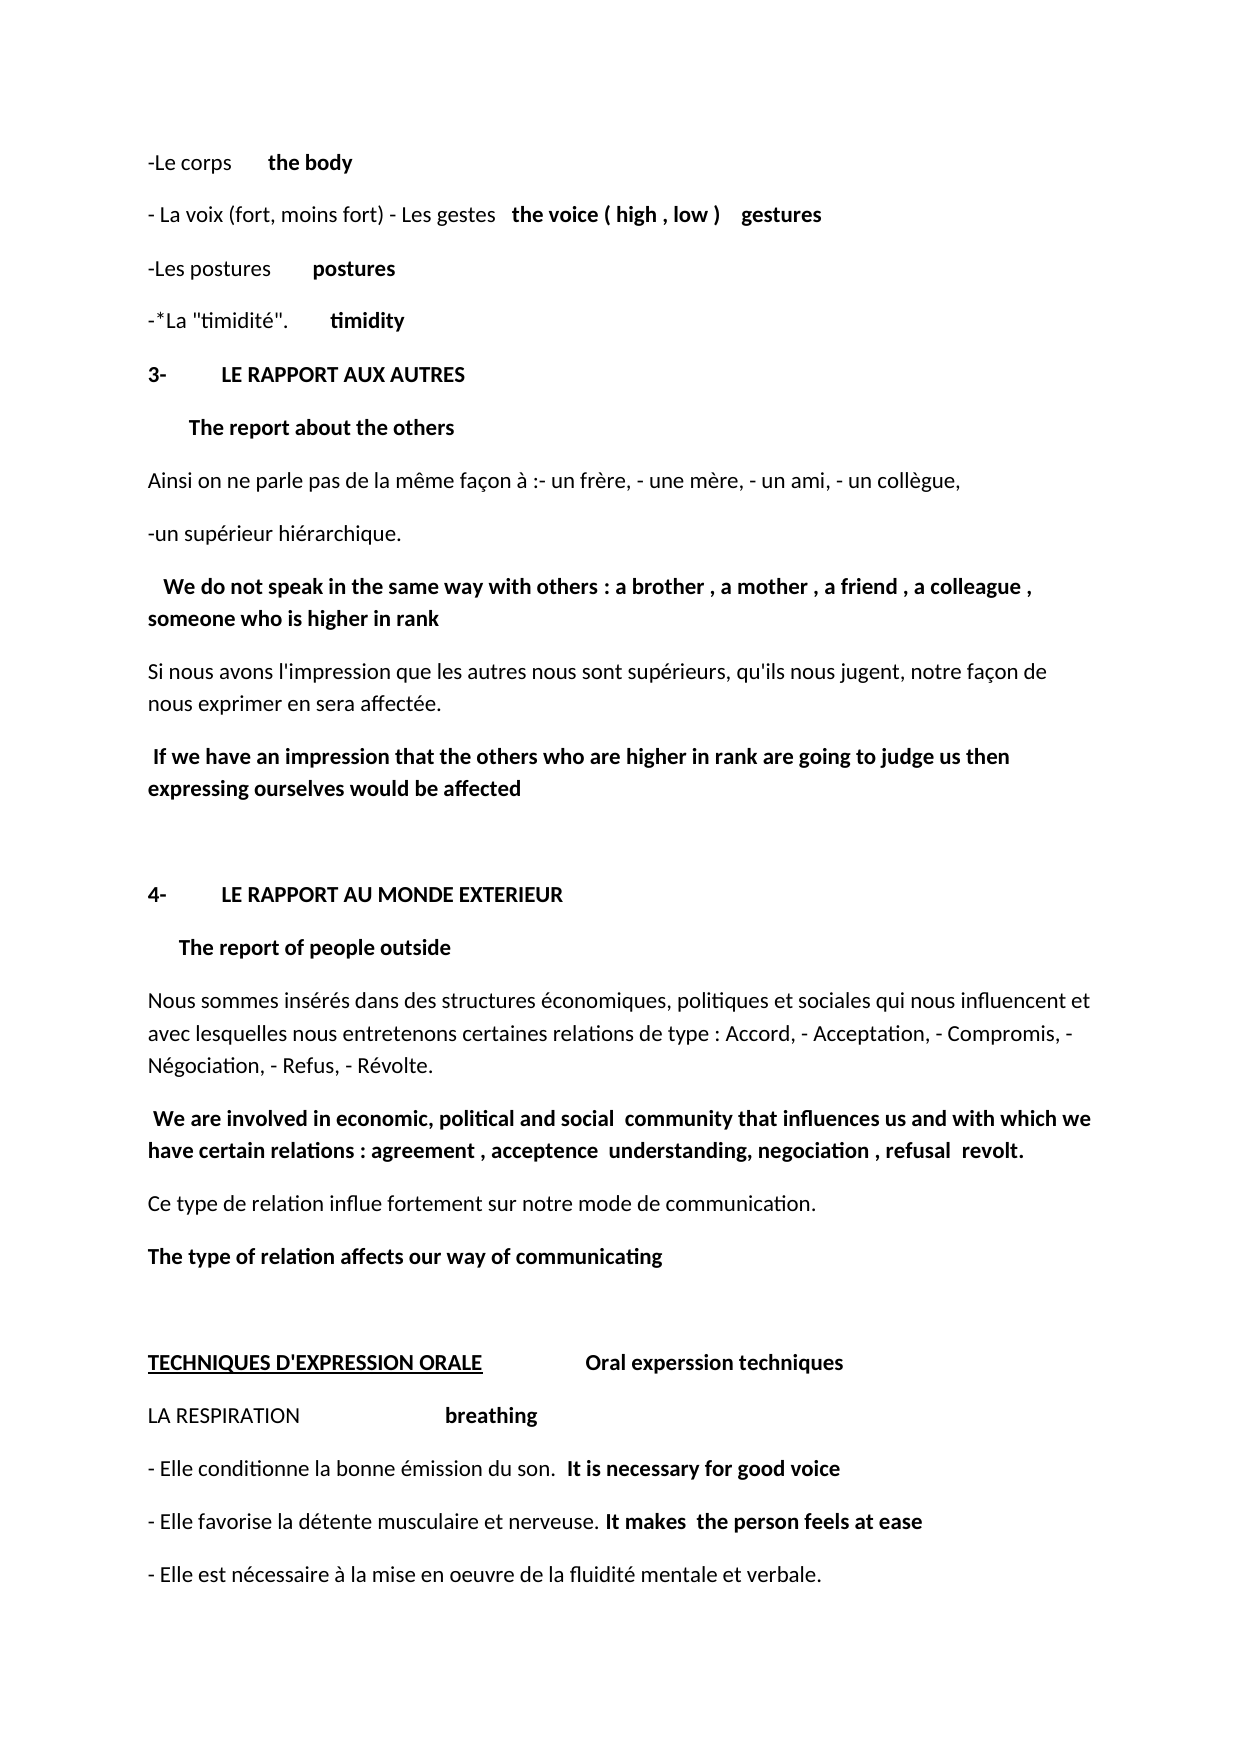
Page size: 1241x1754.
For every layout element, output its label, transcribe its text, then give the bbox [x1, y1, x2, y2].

text - Elle conditionne la bonne émission du son. It is necessary for good voice [148, 1454, 1093, 1482]
text LA RESPIRATION breathing [148, 1401, 1093, 1429]
text The report of people outside [148, 933, 1093, 961]
text Ainsi on ne parle pas de la même façon à :- un frère, - une mère, - un ami, - un collègue, [148, 466, 1093, 494]
text Nous sommes insérés dans des structures économiques, politiques et sociales qui nous influencent et avec lesquelles nous entretenons certaines relations de type : Accord, - Acceptation, - Compromis, - Négociation, - Refus, - Révolte. [148, 986, 1093, 1079]
text 3- LE RAPPORT AUX AUTRES [148, 360, 1093, 388]
text The report about the others [148, 413, 1093, 441]
text Si nous avons l'impression que les autres nous sont supérieurs, qu'ils nous jugent, notre façon de nous exprimer en sera affectée. [148, 657, 1093, 717]
text We do not speak in the same way with others : a brother , a mother , a friend , a colleague , someone who is higher in rank [148, 572, 1093, 632]
text -*La "timidité". timidity [148, 307, 1093, 335]
text -Les postures postures [148, 254, 1093, 282]
text -Le corps the body [148, 148, 1093, 176]
text - La voix (fort, moins fort) - Les gestes the voice ( high , low ) gestures [148, 201, 1093, 229]
text - Elle favorise la détente musculaire et nerveuse. It makes the person feels at ease [148, 1507, 1093, 1535]
text The type of relation affects our way of communicating [148, 1242, 1093, 1270]
text If we have an impression that the others who are higher in rank are going to judge us then expressing ourselves would be affected [148, 742, 1093, 802]
text Ce type de relation influe fortement sur notre mode de communication. [148, 1189, 1093, 1217]
text - Elle est nécessaire à la mise en oeuvre de la fluidité mentale et verbale. [148, 1560, 1093, 1588]
text -un supérieur hiérarchique. [148, 519, 1093, 547]
text We are involved in economic, political and social community that influences us and with which we have certain relations : agreement , acceptence understanding, negociation , refusal revolt. [148, 1104, 1093, 1164]
text 4- LE RAPPORT AU MONDE EXTERIEUR [148, 880, 1093, 908]
text TECHNIQUES D'EXPRESSION ORALE Oral experssion techniques [148, 1348, 1093, 1376]
